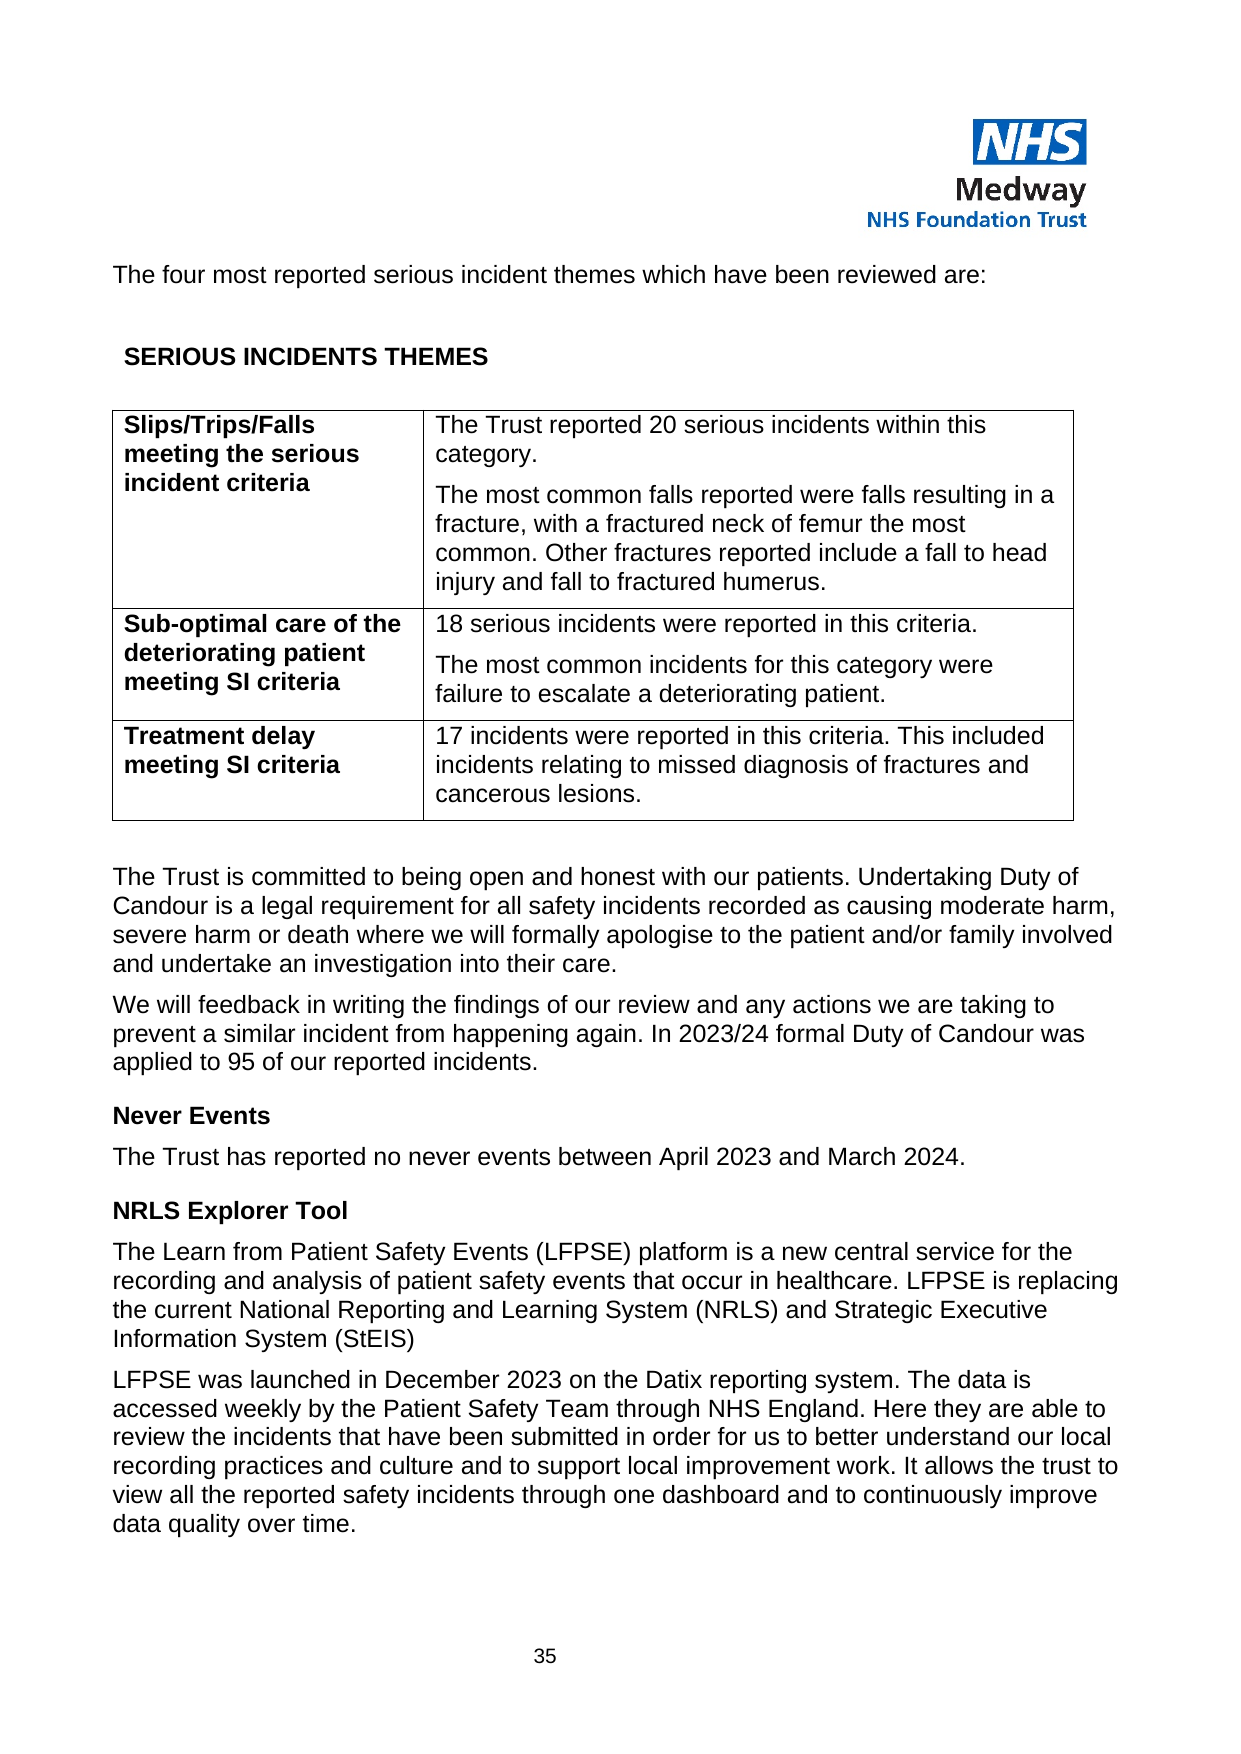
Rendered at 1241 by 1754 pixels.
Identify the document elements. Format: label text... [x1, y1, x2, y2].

table_cell Sub-optimal care of the deteriorating patient meeting SI criteria [113, 609, 423, 720]
table_cell Treatment delay meeting SI criteria [113, 721, 423, 820]
text The Trust is committed to being open and honest with our patients. Undertaking Duty of Candour is a legal requirement for all safety incidents recorded as causing moderate harm, severe harm or death where we will formally apologise to the patient and/or family involved and undertake an investigation into their care. [112, 862, 1122, 977]
table_header Serious Incidents Themes [112, 343, 1073, 409]
text LFPSE was launched in December 2023 on the Datix reporting system. The data is accessed weekly by the Patient Safety Team through NHS England. Here they are able to review the incidents that have been submitted in order for us to better understand our local recording practices and culture and to support local improvement work. It allows the trust to view all the reported safety incidents through one dashboard and to continuously improve data quality over time. [112, 1365, 1122, 1537]
table_cell Slips/Trips/Falls meeting the serious incident criteria [113, 411, 423, 608]
table_cell 17 incidents were reported in this criteria. This included incidents relating to missed diagnosis of fractures and cancerous lesions. [424, 721, 1073, 820]
table_cell The Trust reported 20 serious incidents within this category. The most common falls reported were falls resulting in a fracture, with a fractured neck of femur the most common. Other fractures reported include a fall to head injury and fall to fractured humerus. [424, 411, 1073, 608]
table_cell 18 serious incidents were reported in this criteria. The most common incidents for this category were failure to escalate a deteriorating patient. [424, 609, 1073, 720]
text The Learn from Patient Safety Events (LFPSE) platform is a new central service for the recording and analysis of patient safety events that occur in healthcare. LFPSE is replacing the current National Reporting and Learning System (NRLS) and Strategic Executive Information System (StEIS) [112, 1237, 1122, 1352]
subtitle NRLS Explorer Tool [112, 1196, 1122, 1225]
picture [847, 73, 1132, 248]
text The four most reported serious incident themes which have been reviewed are: [112, 260, 1122, 289]
text The Trust has reported no never events between April 2023 and March 2024. [112, 1142, 1122, 1171]
subtitle Never Events [112, 1101, 1122, 1130]
text We will feedback in writing the findings of our review and any actions we are taking to prevent a similar incident from happening again. In 2023/24 formal Duty of Candour was applied to 95 of our reported incidents. [112, 990, 1122, 1076]
